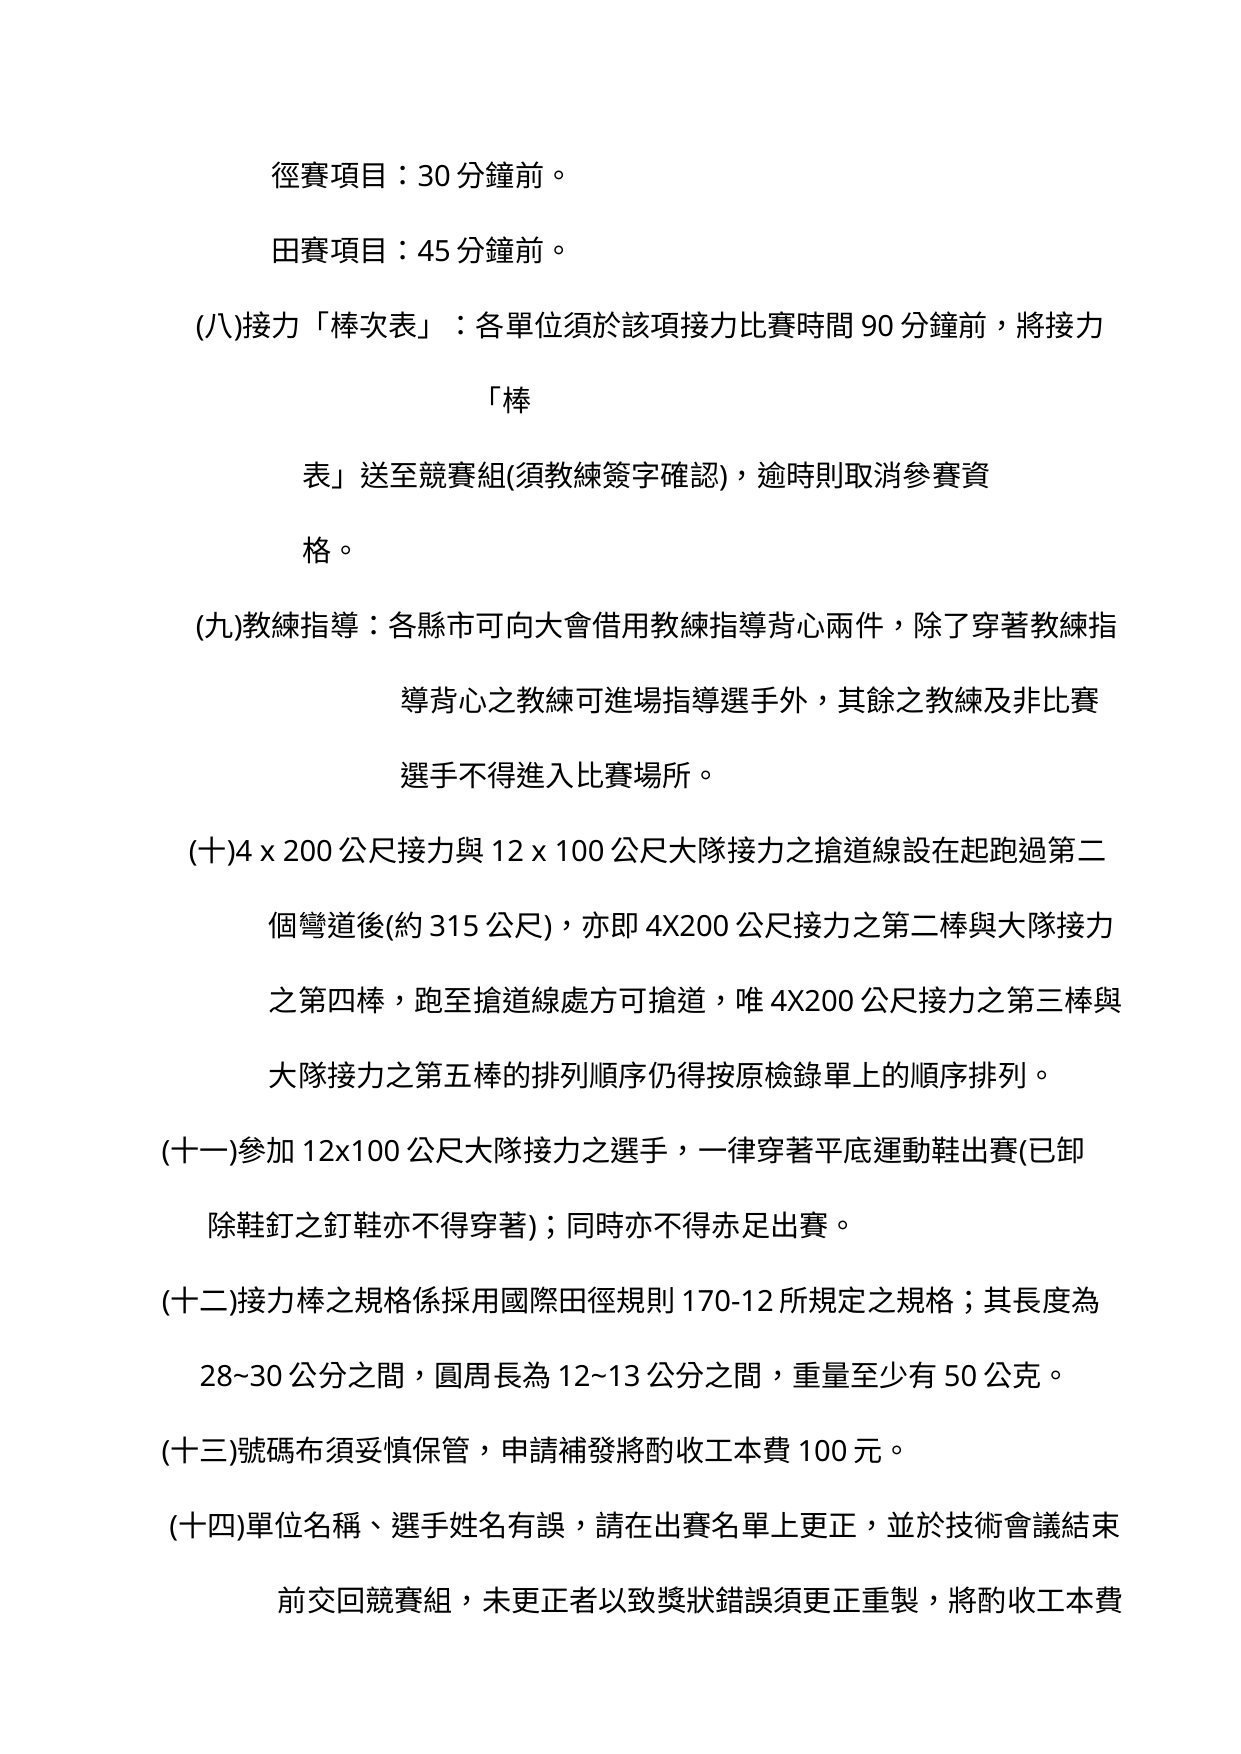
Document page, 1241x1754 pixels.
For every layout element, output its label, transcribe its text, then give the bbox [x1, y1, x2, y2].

text (十二)接力棒之規格係採用國際田徑規則170-12所規定之規格；其長度為 [131, 1261, 1125, 1336]
text 除鞋釘之釘鞋亦不得穿著)；同時亦不得赤足出賽。 [131, 1186, 1125, 1261]
text (八)接力「棒次表」：各單位須於該項接力比賽時間90分鐘前，將接力「棒 [196, 286, 1125, 436]
text (十)4 x 200公尺接力與12 x 100公尺大隊接力之搶道線設在起跑過第二個彎道後(約)，亦即4X接力之第二棒與大隊接力之第四棒，跑至搶道線處方可搶道，唯4X接力之第三棒與大隊接力之第五棒的排列順序仍得按原檢錄單上的順序排列。 [181, 811, 1125, 1111]
text 28~30公分之間，圓周長為12~13公分之間，重量至少有50公克。 [131, 1336, 1125, 1411]
text 徑賽項目：30分鐘前。 [271, 136, 1125, 211]
text 格。 [196, 511, 1125, 586]
text (十一)參加12x100公尺大隊接力之選手，一律穿著平底運動鞋出賽(已卸 [131, 1111, 1125, 1186]
text (十三)號碼布須妥慎保管，申請補發將酌收工本費100元。 [131, 1411, 1125, 1486]
text (九)教練指導：各縣市可向大會借用教練指導背心兩件，除了穿著教練指導背心之教練可進場指導選手外，其餘之教練及非比賽選手不得進入比賽場所。 [196, 586, 1125, 811]
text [146, 1486, 1125, 1636]
text 田賽項目：45分鐘前。 [271, 211, 1125, 286]
text 表」送至競賽組(須教練簽字確認)，逾時則取消參賽資 [196, 436, 1125, 511]
